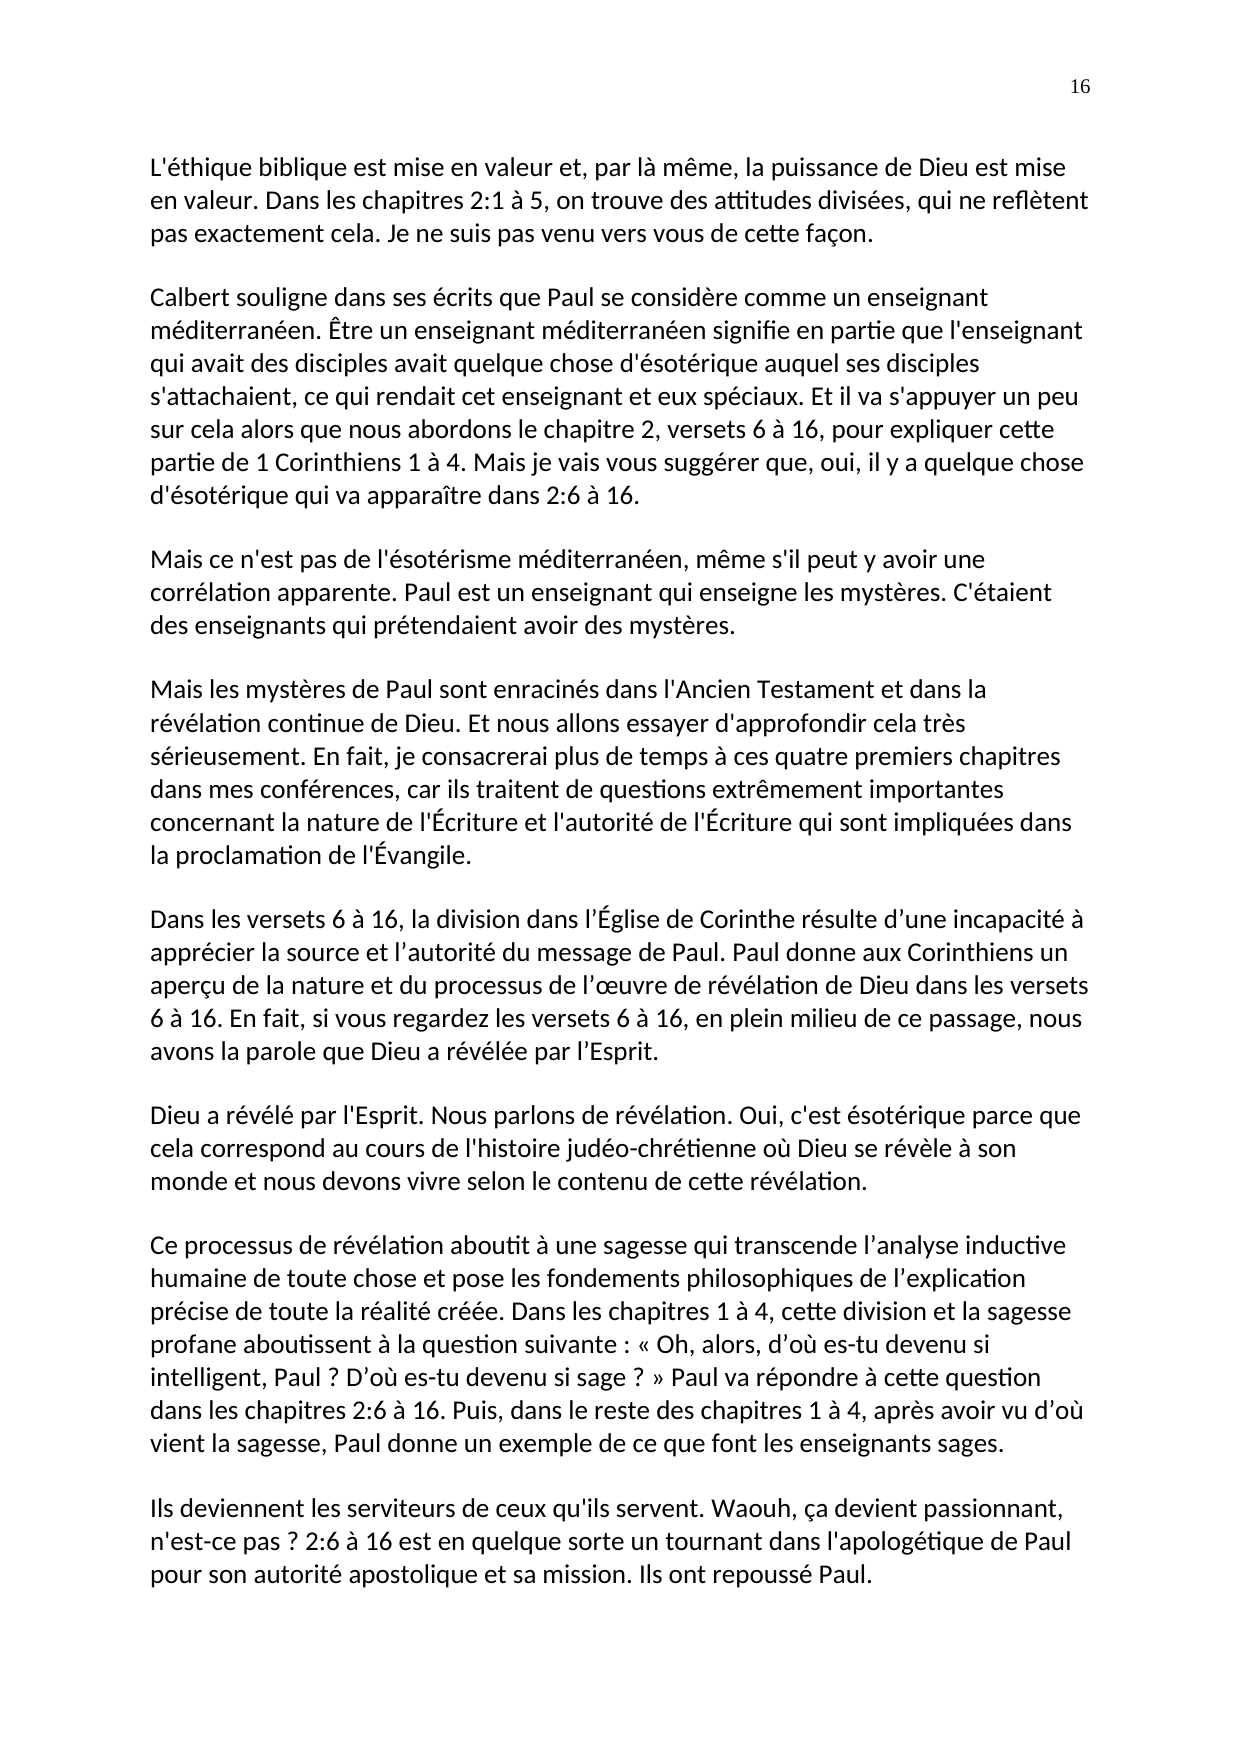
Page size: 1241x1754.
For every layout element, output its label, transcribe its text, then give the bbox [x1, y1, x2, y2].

text Calbert souligne dans ses écrits que Paul se considère comme un enseignant méditerranéen. Être un enseignant méditerranéen signifie en partie que l'enseignant qui avait des disciples avait quelque chose d'ésotérique auquel ses disciples s'attachaient, ce qui rendait cet enseignant et eux spéciaux. Et il va s'appuyer un peu sur cela alors que nous abordons le chapitre 2, versets 6 à 16, pour expliquer cette partie de 1 Corinthiens 1 à 4. Mais je vais vous suggérer que, oui, il y a quelque chose d'ésotérique qui va apparaître dans 2:6 à 16. [150, 280, 1090, 511]
text Dans les versets 6 à 16, la division dans l’Église de Corinthe résulte d’une incapacité à apprécier la source et l’autorité du message de Paul. Paul donne aux Corinthiens un aperçu de la nature et du processus de l’œuvre de révélation de Dieu dans les versets 6 à 16. En fait, si vous regardez les versets 6 à 16, en plein milieu de ce passage, nous avons la parole que Dieu a révélée par l’Esprit. [150, 902, 1090, 1067]
text L'éthique biblique est mise en valeur et, par là même, la puissance de Dieu est mise en valeur. Dans les chapitres 2:1 à 5, on trouve des attitudes divisées, qui ne reflètent pas exactement cela. Je ne suis pas venu vers vous de cette façon. [150, 150, 1090, 249]
text Mais les mystères de Paul sont enracinés dans l'Ancien Testament et dans la révélation continue de Dieu. Et nous allons essayer d'approfondir cela très sérieusement. En fait, je consacrerai plus de temps à ces quatre premiers chapitres dans mes conférences, car ils traitent de questions extrêmement importantes concernant la nature de l'Écriture et l'autorité de l'Écriture qui sont impliquées dans la proclamation de l'Évangile. [150, 673, 1090, 871]
text Dieu a révélé par l'Esprit. Nous parlons de révélation. Oui, c'est ésotérique parce que cela correspond au cours de l'histoire judéo-chrétienne où Dieu se révèle à son monde et nous devons vivre selon le contenu de cette révélation. [150, 1098, 1090, 1197]
text Mais ce n'est pas de l'ésotérisme méditerranéen, même s'il peut y avoir une corrélation apparente. Paul est un enseignant qui enseigne les mystères. C'étaient des enseignants qui prétendaient avoir des mystères. [150, 542, 1090, 642]
text Ce processus de révélation aboutit à une sagesse qui transcende l’analyse inductive humaine de toute chose et pose les fondements philosophiques de l’explication précise de toute la réalité créée. Dans les chapitres 1 à 4, cette division et la sagesse profane aboutissent à la question suivante : « Oh, alors, d’où es-tu devenu si intelligent, Paul ? D’où es-tu devenu si sage ? » Paul va répondre à cette question dans les chapitres 2:6 à 16. Puis, dans le reste des chapitres 1 à 4, après avoir vu d’où vient la sagesse, Paul donne un exemple de ce que font les enseignants sages. [150, 1228, 1090, 1459]
text Ils deviennent les serviteurs de ceux qu'ils servent. Waouh, ça devient passionnant, n'est-ce pas ? 2:6 à 16 est en quelque sorte un tournant dans l'apologétique de Paul pour son autorité apostolique et sa mission. Ils ont repoussé Paul. [150, 1491, 1090, 1590]
